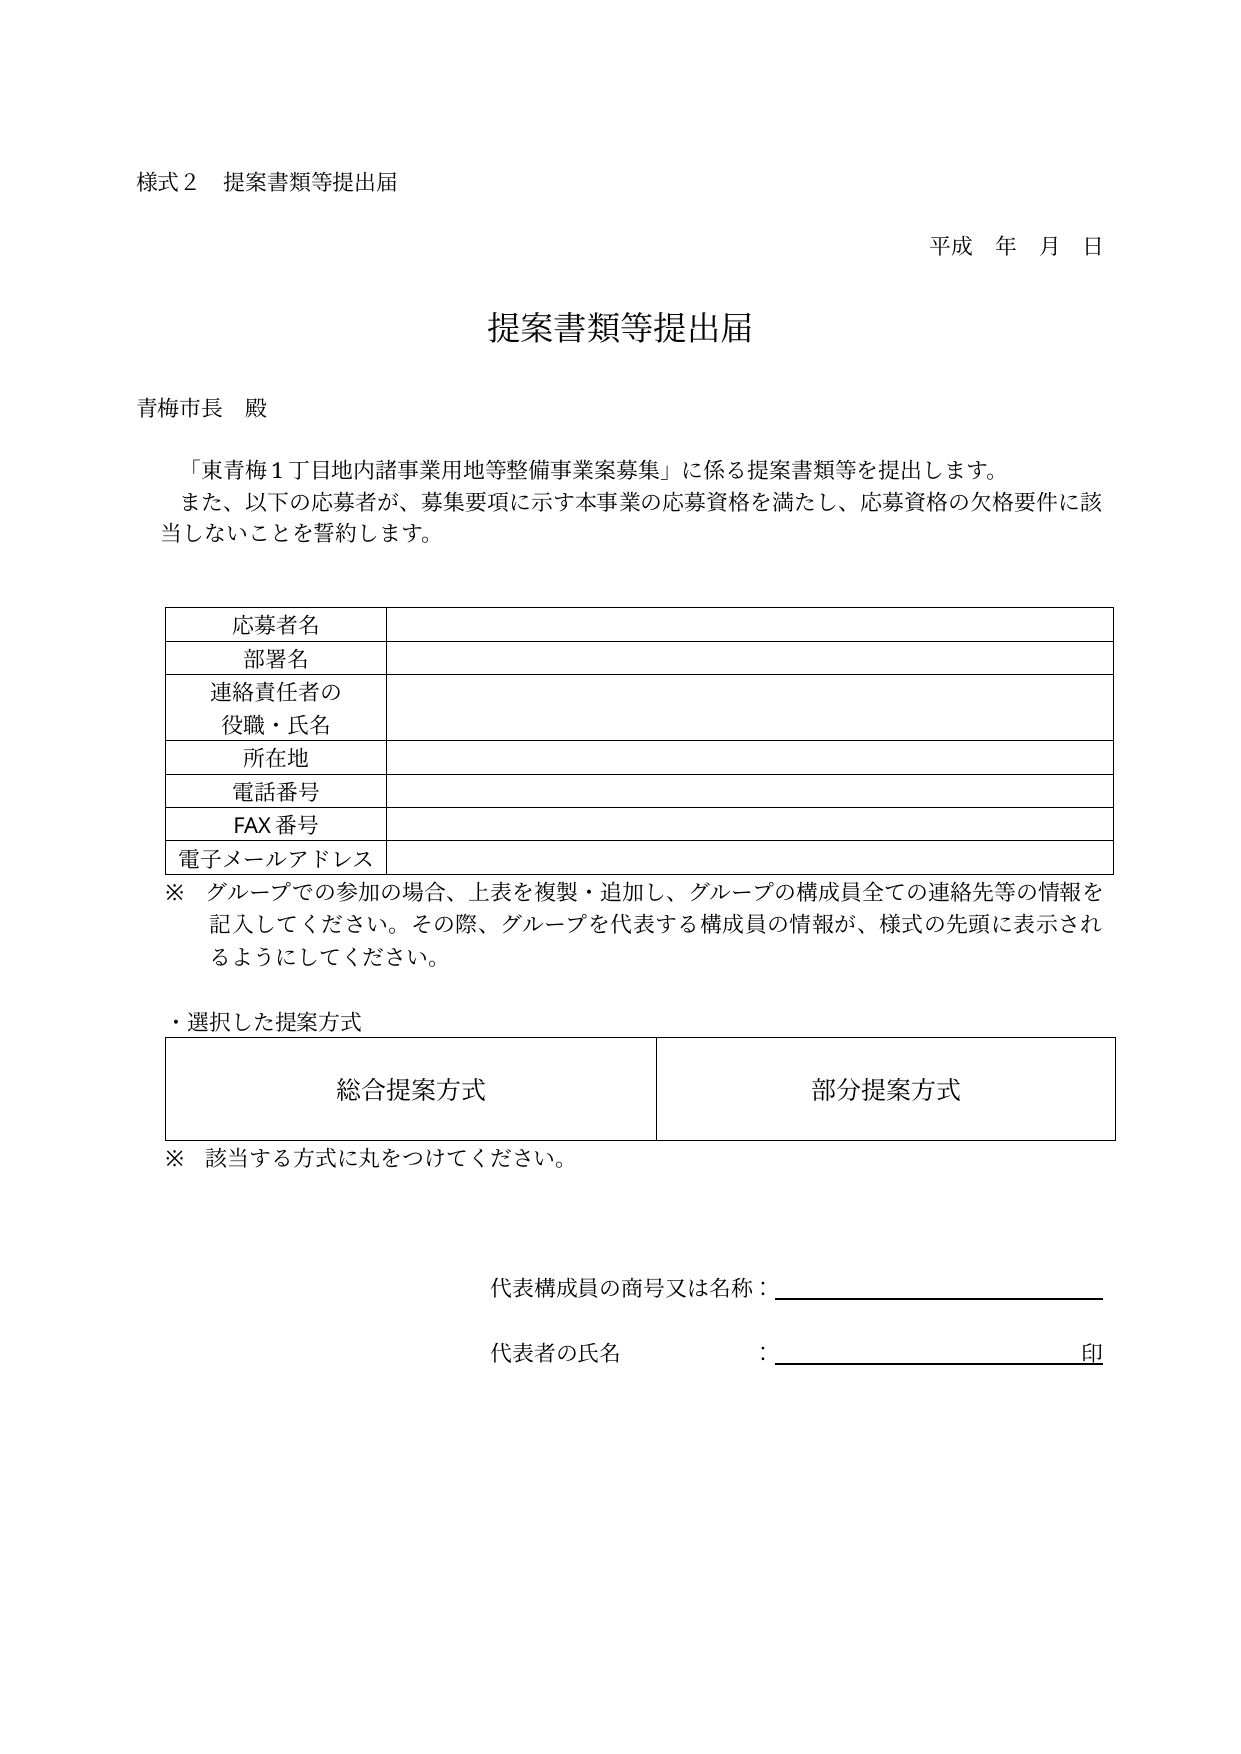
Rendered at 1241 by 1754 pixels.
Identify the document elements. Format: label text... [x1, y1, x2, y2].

table_cell [387, 808, 1113, 840]
text 代表構成員の商号又は名称： [490, 1271, 1104, 1303]
text 平成 年 月 日 [136, 229, 1104, 261]
text 提案書類等提出届 [136, 294, 1104, 359]
text 「東青梅1丁目地内諸事業用地等整備事業案募集」に係る提案書類等を提出します。 [161, 453, 1104, 485]
text 青梅市長 殿 [136, 391, 1104, 423]
table_header 総合提案方式 [166, 1038, 656, 1140]
table_cell [387, 675, 1113, 740]
table_cell 連絡責任者の 役職・氏名 [166, 675, 386, 740]
table_cell 電話番号 [166, 775, 386, 807]
text ・選択した提案方式 [165, 1004, 1104, 1037]
table_cell 所在地 [166, 741, 386, 773]
table_cell [387, 642, 1113, 674]
table_cell [387, 841, 1113, 874]
text また、以下の応募者が、募集要項に示す本事業の応募資格を満たし、応募資格の欠格要件に該当しないことを誓約します。 [161, 485, 1104, 548]
text ※ グループでの参加の場合、上表を複製・追加し、グループの構成員全ての連絡先等の情報を記入してください。その際、グループを代表する構成員の情報が、様式の先頭に表示されるようにしてください。 [165, 875, 1104, 972]
text 代表者の氏名 ： 印 [490, 1336, 1104, 1368]
text ※ 該当する方式に丸をつけてください。 [165, 1141, 1104, 1174]
table_header [387, 608, 1113, 641]
table_cell 部署名 [166, 642, 386, 674]
table_cell [387, 741, 1113, 773]
text 様式２ 提案書類等提出届 [136, 164, 1104, 197]
table_cell [387, 775, 1113, 807]
table_cell 電子メールアドレス [166, 841, 386, 874]
table_header 部分提案方式 [657, 1038, 1115, 1140]
table_header 応募者名 [166, 608, 386, 641]
table_cell FAX番号 [166, 808, 386, 840]
